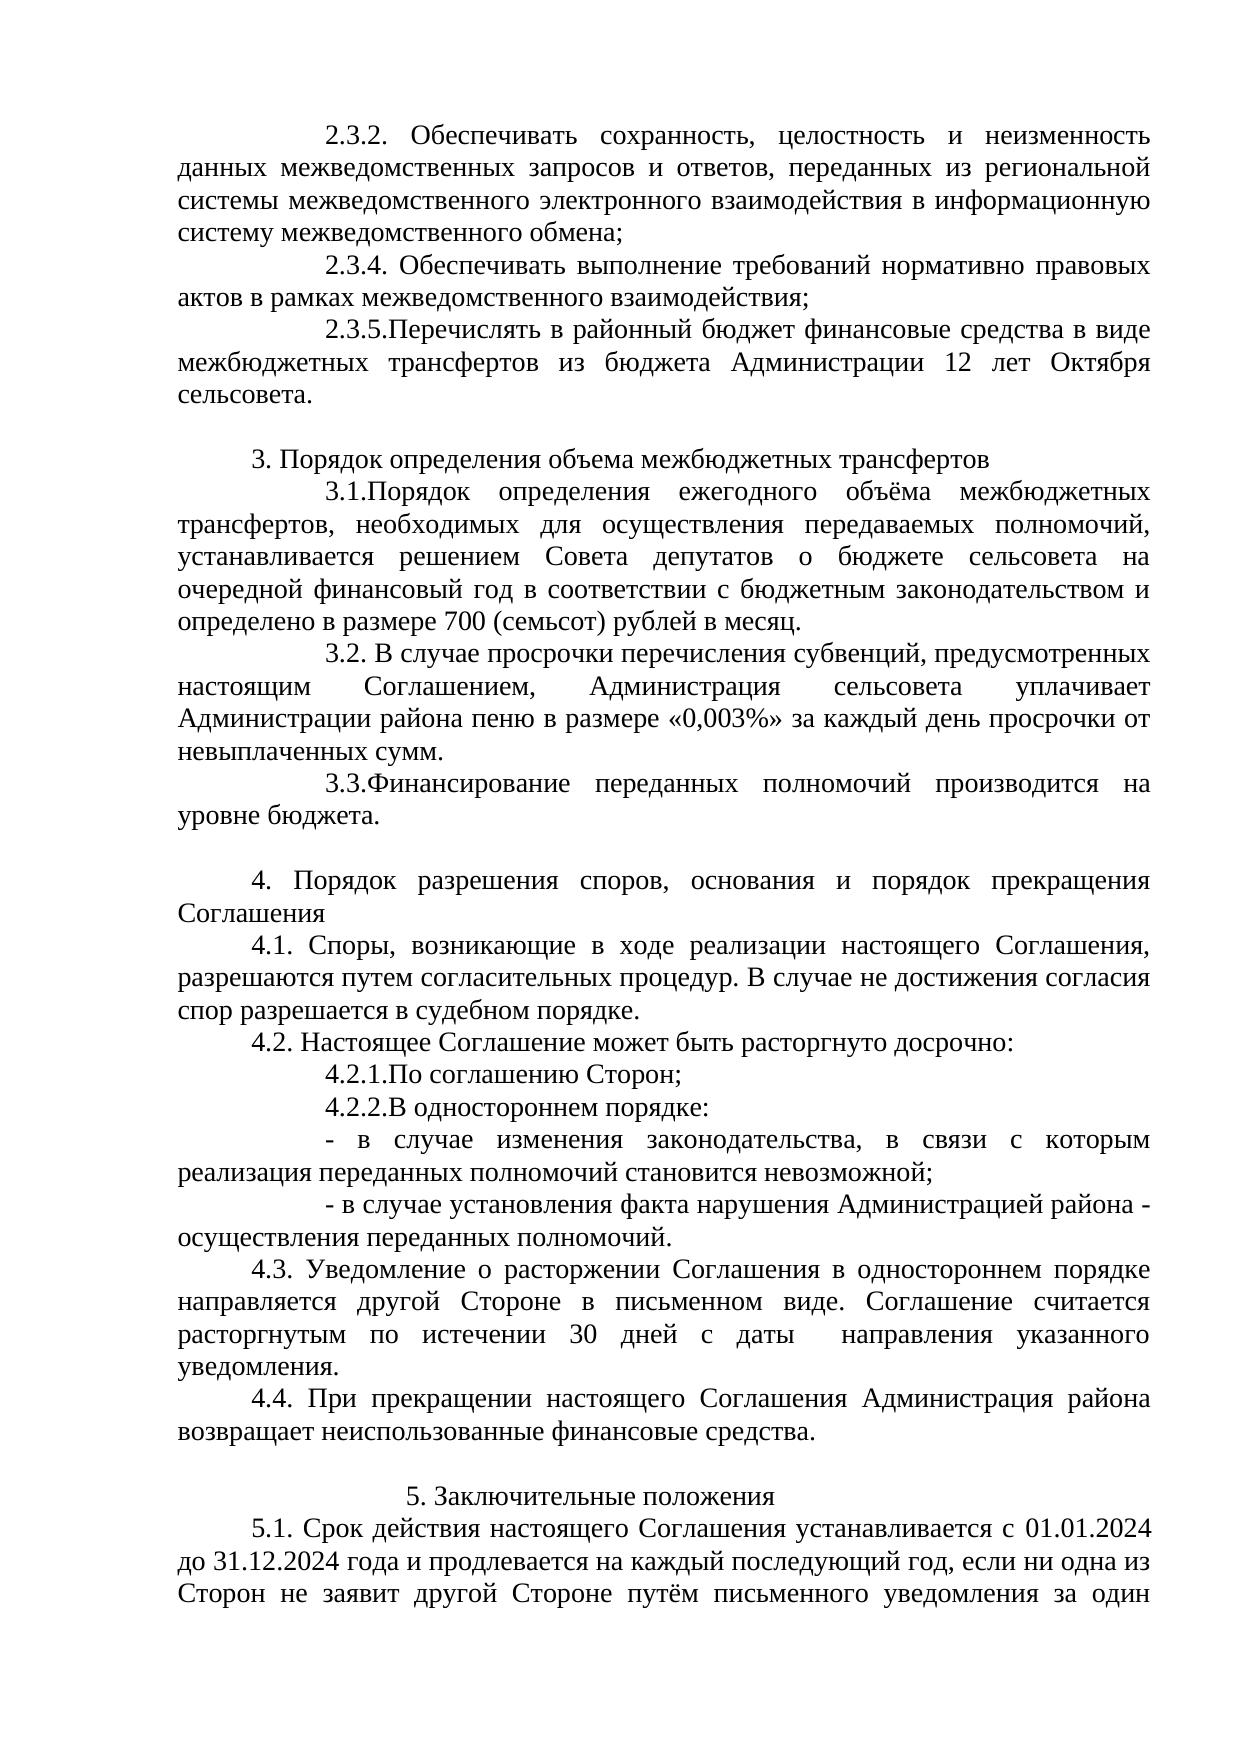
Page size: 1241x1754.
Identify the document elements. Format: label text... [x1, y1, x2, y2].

text 3.2. В случае просрочки перечисления субвенций, предусмотренных настоящим Соглашением, Администрация сельсовета уплачивает Администрации района пеню в размере «0,003%» за каждый день просрочки от невыплаченных сумм. [177, 636, 1152, 766]
text 3. Порядок определения объема межбюджетных трансфертов [177, 442, 1152, 474]
text 4. Порядок разрешения споров, основания и порядок прекращения Соглашения [177, 863, 1152, 928]
text 4.2.2.В одностороннем порядке: [177, 1090, 1152, 1122]
text 3.1.Порядок определения ежегодного объёма межбюджетных трансфертов, необходимых для осуществления передаваемых полномочий, устанавливается решением Совета депутатов о бюджете сельсовета на очередной финансовый год в соответствии с бюджетным законодательством и определено в размере 700 (семьсот) рублей в месяц. [177, 474, 1152, 636]
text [177, 1511, 1152, 1608]
text 3.3.Финансирование переданных полномочий производится на уровне бюджета. [177, 766, 1152, 831]
text - в случае изменения законодательства, в связи с которым реализация переданных полномочий становится невозможной; [177, 1122, 1152, 1187]
text 4.4. При прекращении настоящего Соглашения Администрация района возвращает неиспользованные финансовые средства. [177, 1382, 1152, 1446]
text 2.3.4. Обеспечивать выполнение требований нормативно правовых актов в рамках межведомственного взаимодействия; [177, 248, 1152, 312]
text 4.2.1.По соглашению Сторон; [177, 1058, 1152, 1090]
text - в случае установления факта нарушения Администрацией района - осуществления переданных полномочий. [177, 1187, 1152, 1252]
text 4.2. Настоящее Соглашение может быть расторгнуто досрочно: [177, 1025, 1152, 1058]
text 2.3.2. Обеспечивать сохранность, целостность и неизменность данных межведомственных запросов и ответов, переданных из региональной системы межведомственного электронного взаимодействия в информационную систему межведомственного обмена; [177, 118, 1152, 248]
text 5. Заключительные положения [177, 1479, 1152, 1511]
text 4.1. Споры, возникающие в ходе реализации настоящего Соглашения, разрешаются путем согласительных процедур. В случае не достижения согласия спор разрешается в судебном порядке. [177, 928, 1152, 1025]
text 2.3.5.Перечислять в районный бюджет финансовые средства в виде межбюджетных трансфертов из бюджета Администрации 12 лет Октября сельсовета. [177, 312, 1152, 410]
text 4.3. Уведомление о расторжении Соглашения в одностороннем порядке направляется другой Стороне в письменном виде. Соглашение считается расторгнутым по истечении 30 дней с даты направления указанного уведомления. [177, 1252, 1152, 1382]
